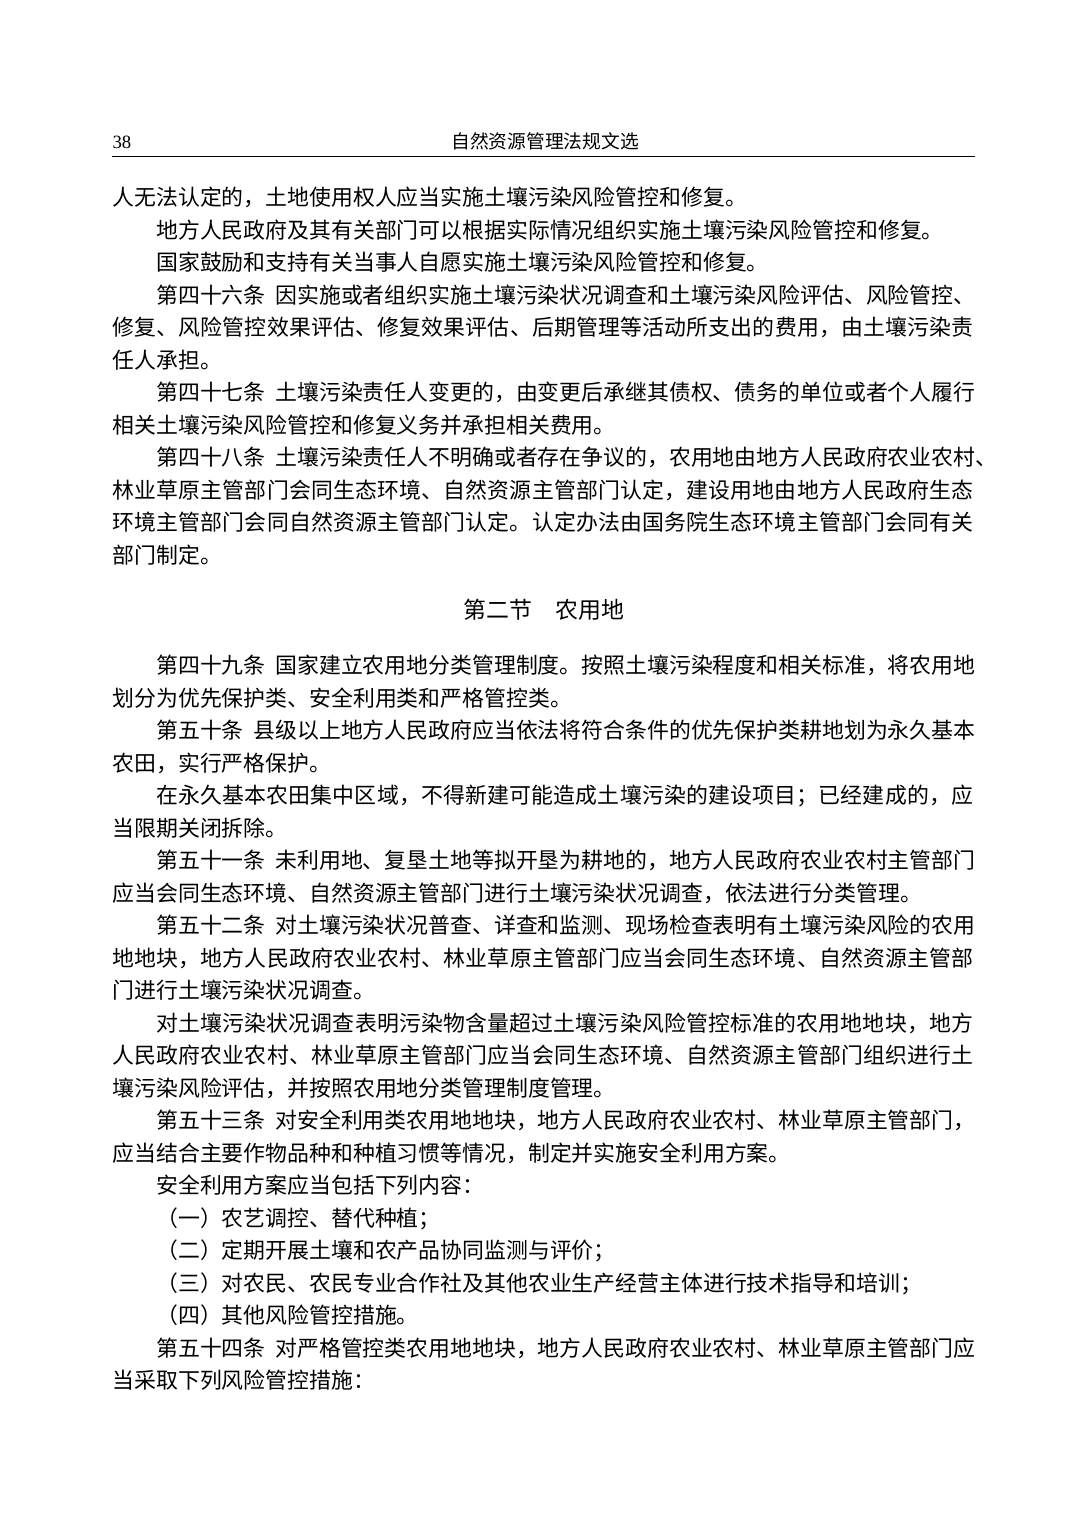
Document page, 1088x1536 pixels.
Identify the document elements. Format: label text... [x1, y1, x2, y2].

text 第五十三条 对安全利用类农用地地块，地方人民政府农业农村、林业草原主管部门，应当结合主要作物品种和种植习惯等情况，制定并实施安全利用方案。 [112, 1103, 975, 1168]
text （二）定期开展土壤和农产品协同监测与评价； [112, 1233, 975, 1265]
text 第五十四条 对严格管控类农用地地块，地方人民政府农业农村、林业草原主管部门应当采取下列风险管控措施： [112, 1330, 975, 1395]
text 国家鼓励和支持有关当事人自愿实施土壤污染风险管控和修复。 [112, 245, 975, 277]
text 第二节 农用地 [112, 576, 975, 641]
text （三）对农民、农民专业合作社及其他农业生产经营主体进行技术指导和培训； [112, 1265, 975, 1298]
text 在永久基本农田集中区域，不得新建可能造成土壤污染的建设项目；已经建成的，应当限期关闭拆除。 [112, 778, 975, 843]
text 对土壤污染状况调查表明污染物含量超过土壤污染风险管控标准的农用地地块，地方人民政府农业农村、林业草原主管部门应当会同生态环境、自然资源主管部门组织进行土壤污染风险评估，并按照农用地分类管理制度管理。 [112, 1005, 975, 1103]
text 第四十九条 国家建立农用地分类管理制度。按照土壤污染程度和相关标准，将农用地划分为优先保护类、安全利用类和严格管控类。 [112, 648, 975, 713]
text 第五十一条 未利用地、复垦土地等拟开垦为耕地的，地方人民政府农业农村主管部门应当会同生态环境、自然资源主管部门进行土壤污染状况调查，依法进行分类管理。 [112, 843, 975, 908]
text 第四十七条 土壤污染责任人变更的，由变更后承继其债权、债务的单位或者个人履行相关土壤污染风险管控和修复义务并承担相关费用。 [112, 375, 975, 440]
text 第五十条 县级以上地方人民政府应当依法将符合条件的优先保护类耕地划为永久基本农田，实行严格保护。 [112, 713, 975, 778]
text （一）农艺调控、替代种植； [112, 1200, 975, 1233]
text 安全利用方案应当包括下列内容： [112, 1168, 975, 1200]
text （四）其他风险管控措施。 [112, 1298, 975, 1330]
text 第五十二条 对土壤污染状况普查、详查和监测、现场检查表明有土壤污染风险的农用地地块，地方人民政府农业农村、林业草原主管部门应当会同生态环境、自然资源主管部门进行土壤污染状况调查。 [112, 908, 975, 1005]
text 地方人民政府及其有关部门可以根据实际情况组织实施土壤污染风险管控和修复。 [112, 212, 975, 245]
text 第四十六条 因实施或者组织实施土壤污染状况调查和土壤污染风险评估、风险管控、修复、风险管控效果评估、修复效果评估、后期管理等活动所支出的费用，由土壤污染责任人承担。 [112, 277, 975, 375]
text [112, 180, 975, 212]
text 第四十八条 土壤污染责任人不明确或者存在争议的，农用地由地方人民政府农业农村、林业草原主管部门会同生态环境、自然资源主管部门认定，建设用地由地方人民政府生态环境主管部门会同自然资源主管部门认定。认定办法由国务院生态环境主管部门会同有关部门制定。 [112, 440, 975, 570]
